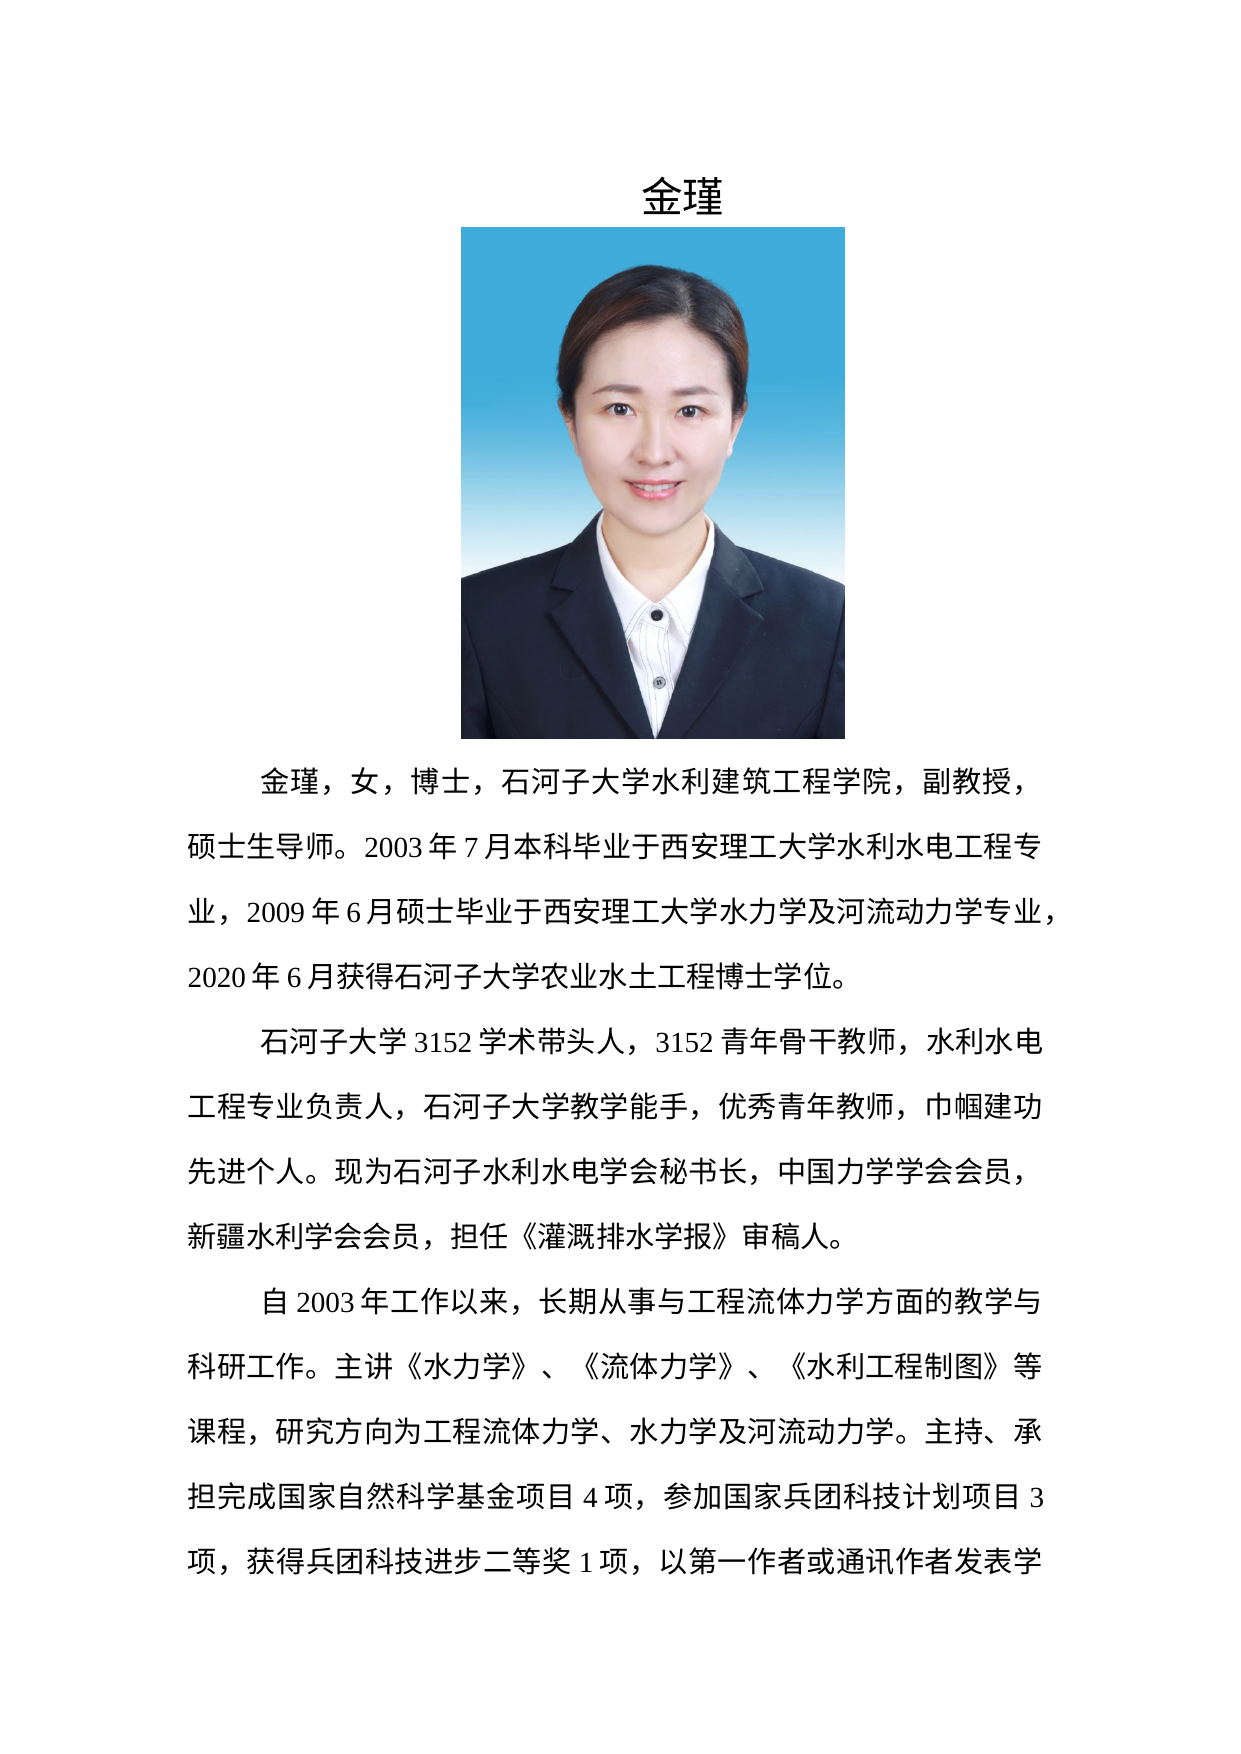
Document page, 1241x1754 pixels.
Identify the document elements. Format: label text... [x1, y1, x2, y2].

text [187, 1267, 1044, 1592]
picture [461, 227, 845, 739]
text 金瑾 [187, 162, 1053, 227]
text 金瑾，女，博士，石河子大学水利建筑工程学院，副教授，硕士生导师。2003年7月本科毕业于西安理工大学水利水电工程专业，2009年6月硕士毕业于西安理工大学水力学及河流动力学专业，2020年6月获得石河子大学农业水土工程博士学位。 [187, 747, 1044, 1007]
text 石河子大学3152学术带头人，3152青年骨干教师，水利水电工程专业负责人，石河子大学教学能手，优秀青年教师，巾帼建功先进个人。现为石河子水利水电学会秘书长，中国力学学会会员，新疆水利学会会员，担任《灌溉排水学报》审稿人。 [187, 1007, 1044, 1267]
